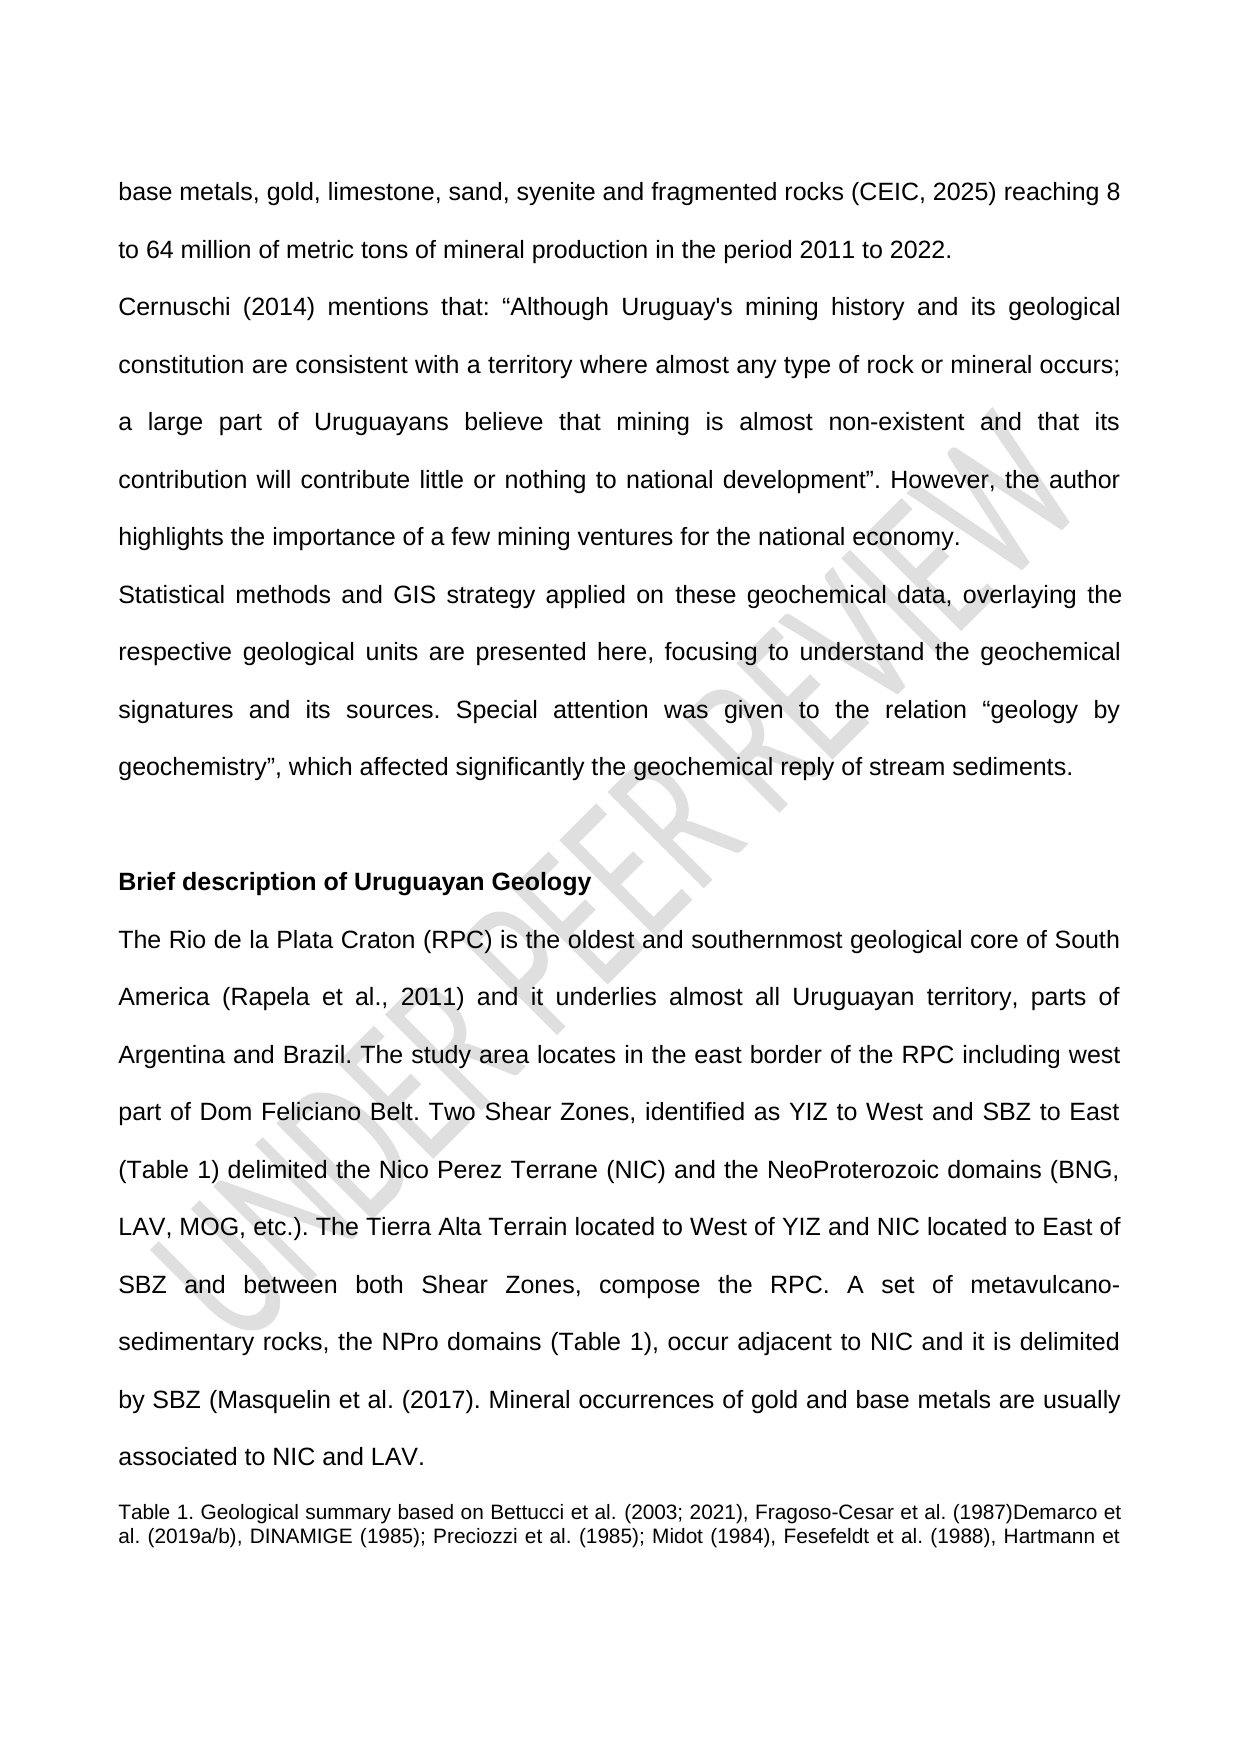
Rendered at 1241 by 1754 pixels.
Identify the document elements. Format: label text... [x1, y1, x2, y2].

text Brief description of Uruguayan Geology [118, 867, 1122, 896]
text Statistical methods and GIS strategy applied on these geochemical data, overlaying the respective geological units are presented here, focusing to understand the geochemical signatures and its sources. Special attention was given to the relation “geology by geochemistry”, which affected significantly the geochemical reply of stream sediments. [118, 580, 1122, 781]
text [118, 177, 1122, 263]
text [118, 1500, 1122, 1548]
text Cernuschi (2014) mentions that: “Although Uruguay's mining history and its geological constitution are consistent with a territory where almost any type of rock or mineral occurs; a large part of Uruguayans believe that mining is almost non-existent and that its contribution will contribute little or nothing to national development”. However, the author highlights the importance of a few mining ventures for the national economy. [118, 292, 1122, 551]
text The Rio de la Plata Craton (RPC) is the oldest and southernmost geological core of South America (Rapela et al., 2011) and it underlies almost all Uruguayan territory, parts of Argentina and Brazil. The study area locates in the east border of the RPC including west part of Dom Feliciano Belt. Two Shear Zones, identified as YIZ to West and SBZ to East (Table 1) delimited the Nico Perez Terrane (NIC) and the NeoProterozoic domains (BNG, LAV, MOG, etc.). The Tierra Alta Terrain located to West of YIZ and NIC located to East of SBZ and between both Shear Zones, compose the RPC. A set of metavulcano-sedimentary rocks, the NPro domains (Table 1), occur adjacent to NIC and it is delimited by SBZ (Masquelin et al. (2017). Mineral occurrences of gold and base metals are usually associated to NIC and LAV. [118, 925, 1122, 1471]
